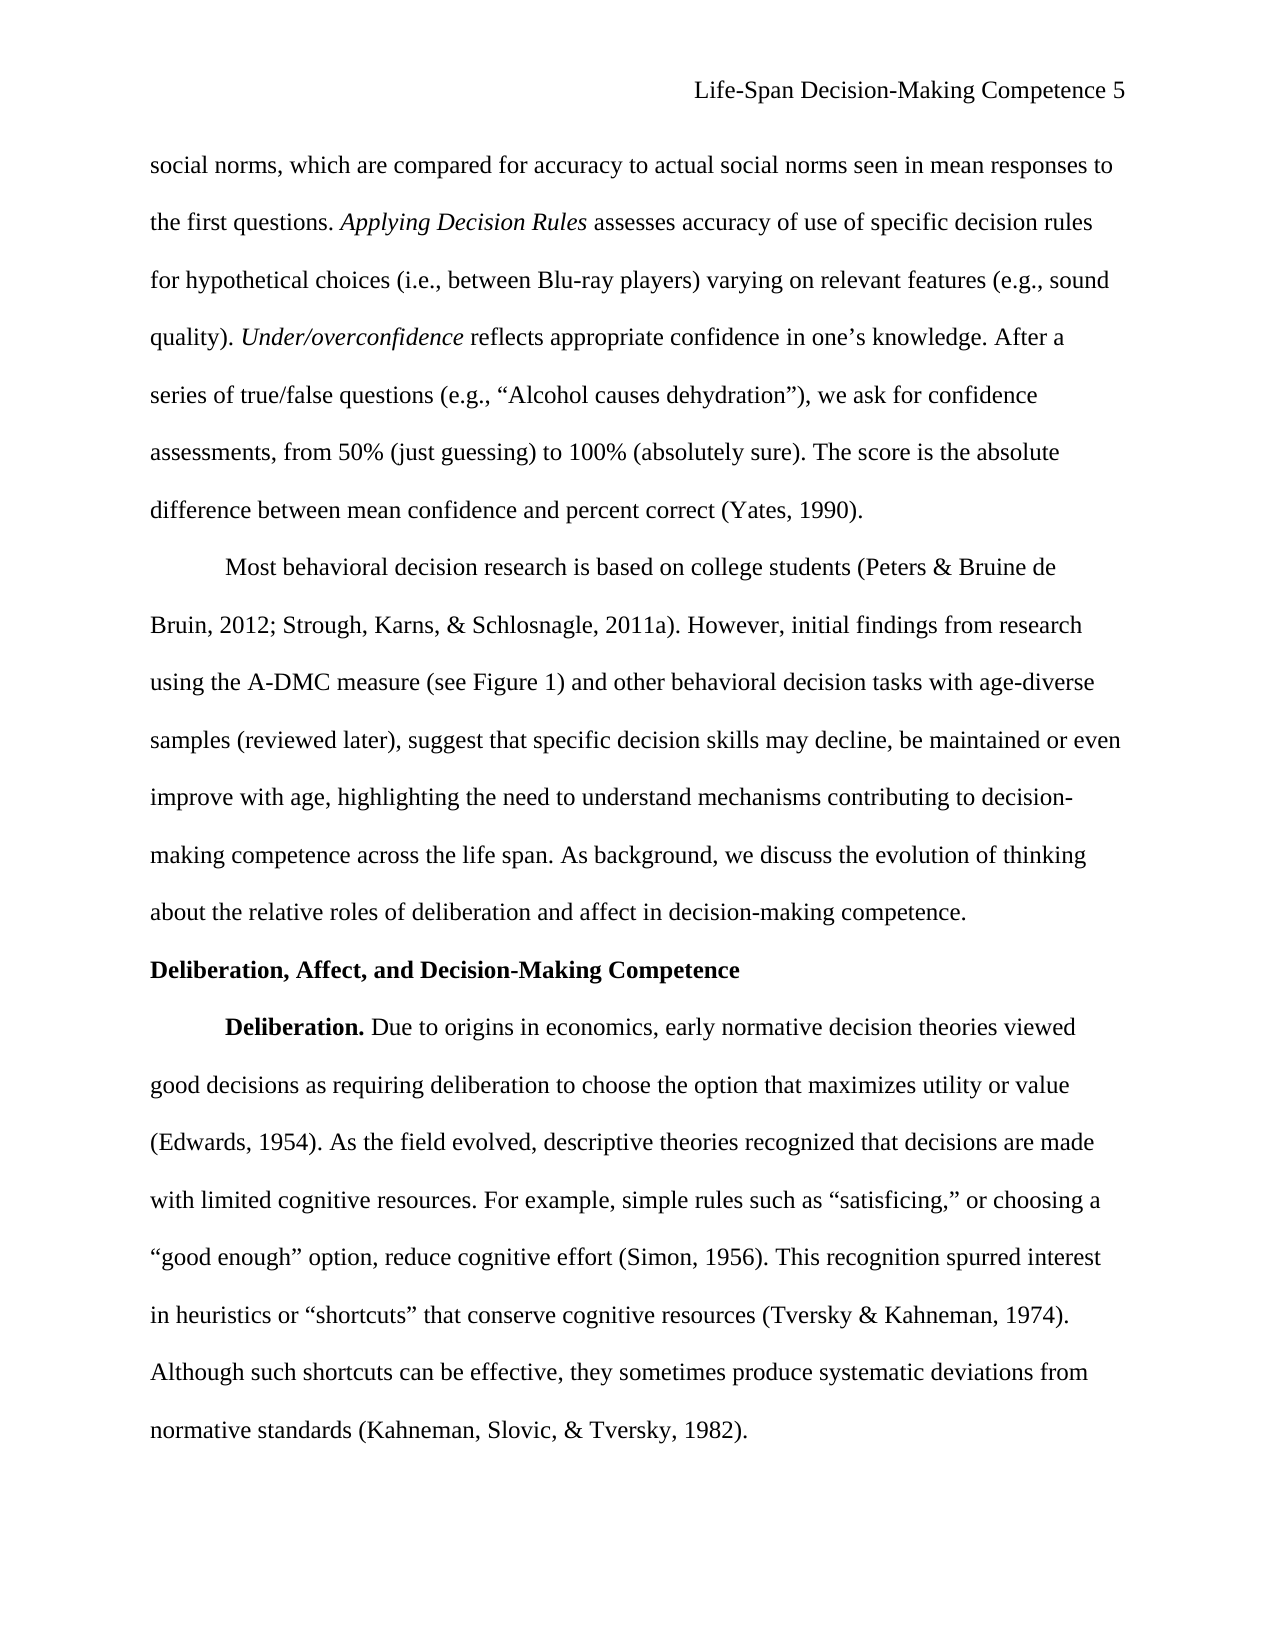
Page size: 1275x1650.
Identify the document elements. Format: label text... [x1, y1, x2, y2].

text Deliberation, Affect, and Decision-Making Competence [150, 955, 1125, 984]
text Deliberation. Due to origins in economics, early normative decision theories viewed good decisions as requiring deliberation to choose the option that maximizes utility or value (Edwards, 1954). As the field evolved, descriptive theories recognized that decisions are made with limited cognitive resources. For example, simple rules such as “satisficing,” or choosing a “good enough” option, reduce cognitive effort (Simon, 1956). This recognition spurred interest in heuristics or “shortcuts” that conserve cognitive resources (Tversky & Kahneman, 1974). Although such shortcuts can be effective, they sometimes produce systematic deviations from normative standards (Kahneman, Slovic, & Tversky, 1982). [150, 1012, 1125, 1444]
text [150, 150, 1125, 524]
text Most behavioral decision research is based on college students (Peters & Bruine de Bruin, 2012; Strough, Karns, & Schlosnagle, 2011a). However, initial findings from research using the A-DMC measure (see Figure 1) and other behavioral decision tasks with age-diverse samples (reviewed later), suggest that specific decision skills may decline, be maintained or even improve with age, highlighting the need to understand mechanisms contributing to decision-making competence across the life span. As background, we discuss the evolution of thinking about the relative roles of deliberation and affect in decision-making competence. [150, 552, 1125, 926]
